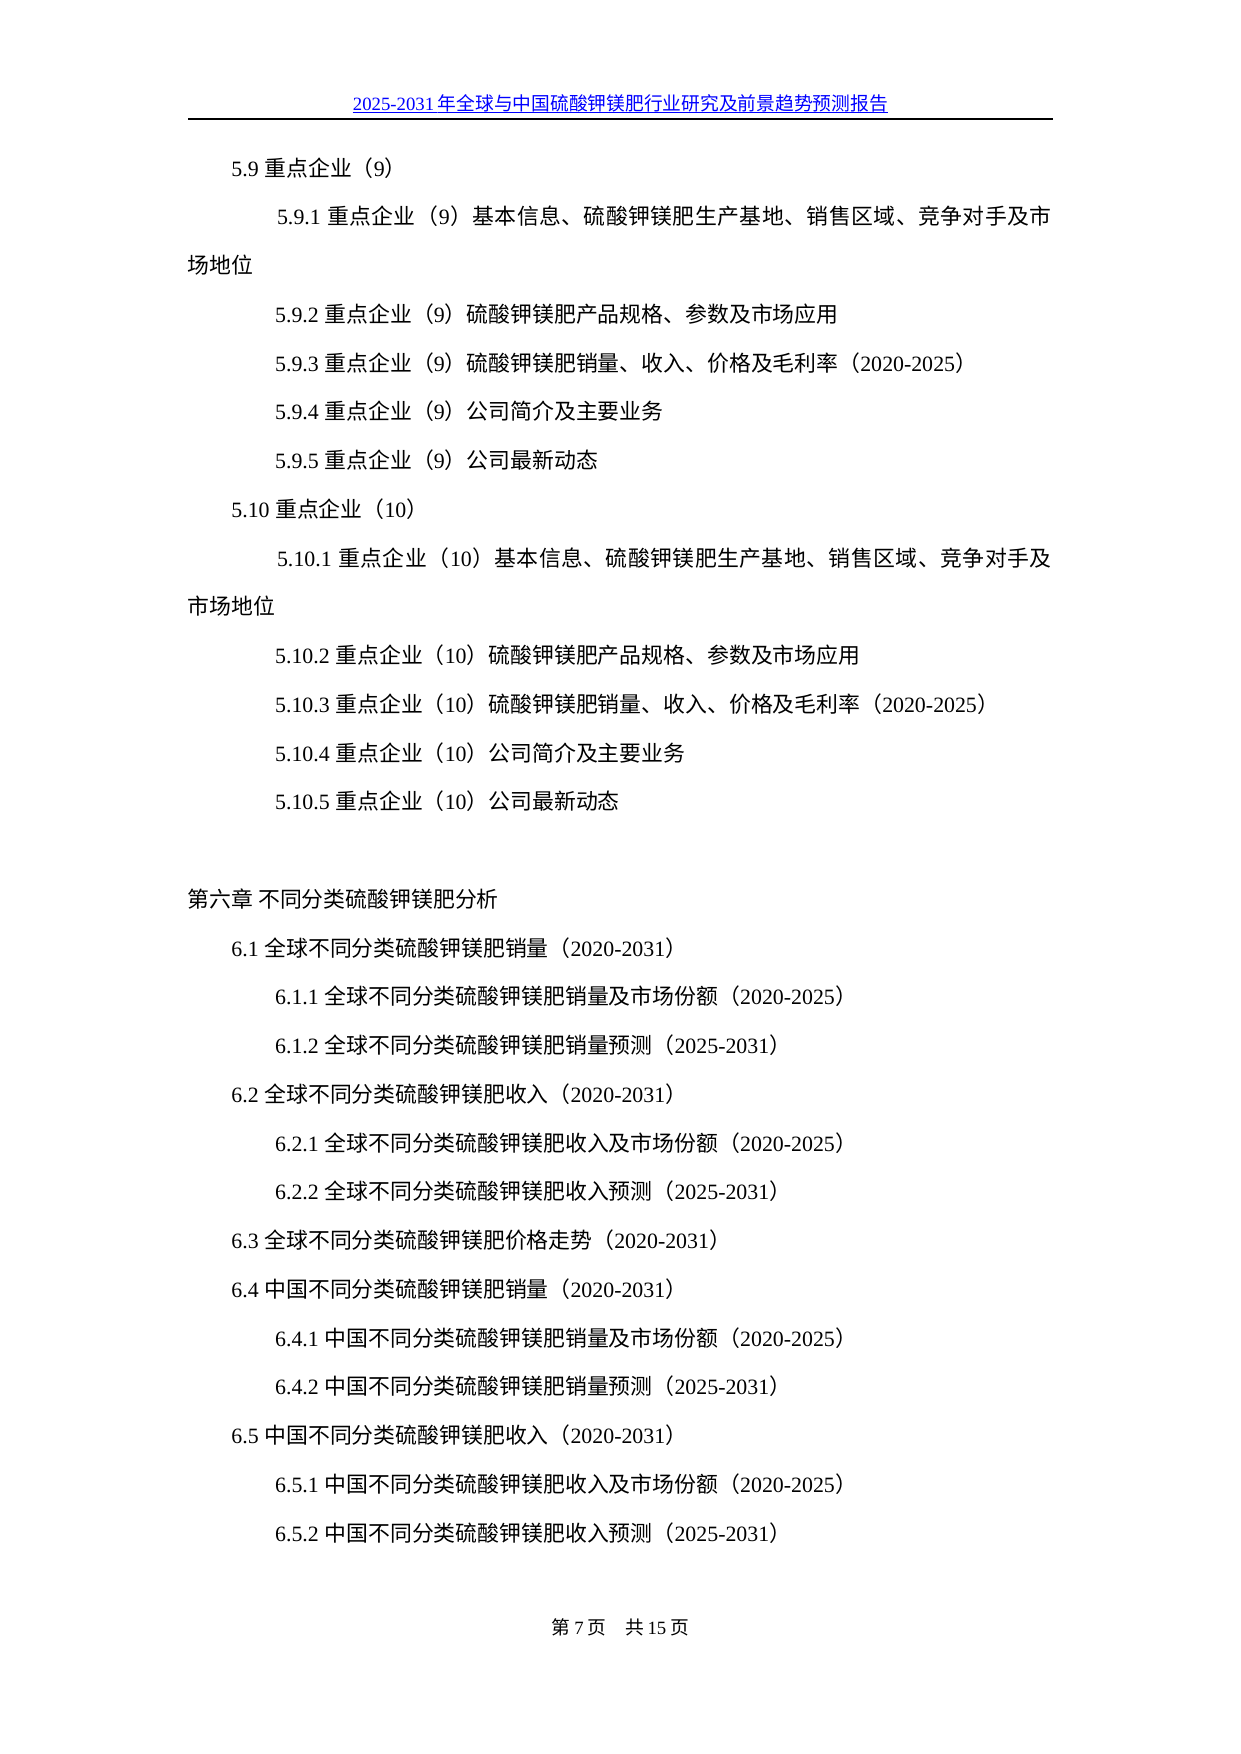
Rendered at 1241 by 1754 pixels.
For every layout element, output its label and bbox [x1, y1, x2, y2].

text [187, 150, 1053, 1548]
